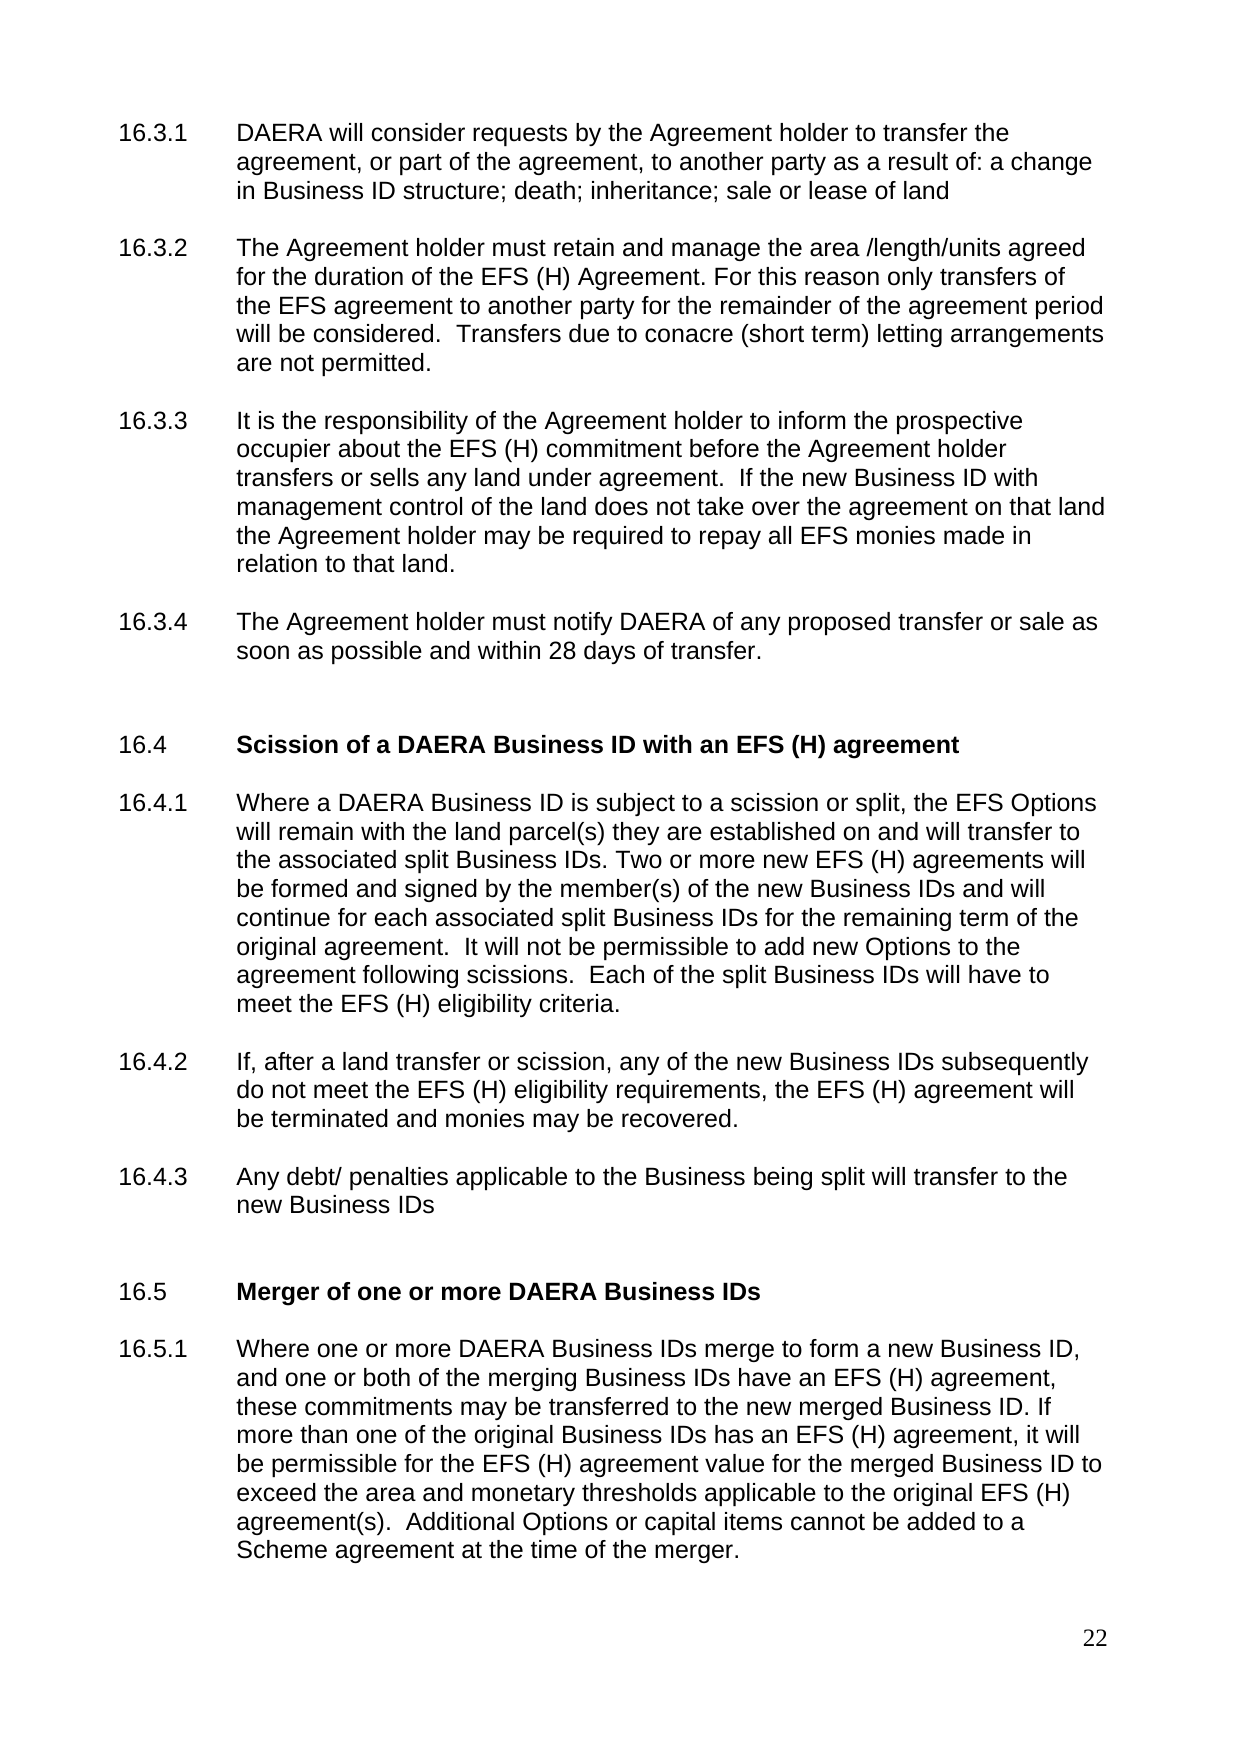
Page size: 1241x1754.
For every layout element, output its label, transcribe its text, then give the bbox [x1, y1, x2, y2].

text 16.3.4 The Agreement holder must notify DAERA of any proposed transfer or sale as soon as possible and within 28 days of transfer. [118, 607, 1107, 664]
text 16.4 Scission of a DAERA Business ID with an EFS (H) agreement [118, 730, 1107, 759]
text 16.5.1 Where one or more DAERA Business IDs merge to form a new Business ID, and one or both of the merging Business IDs have an EFS (H) agreement, these commitments may be transferred to the new merged Business ID. If more than one of the original Business IDs has an EFS (H) agreement, it will be permissible for the EFS (H) agreement value for the merged Business ID to exceed the area and monetary thresholds applicable to the original EFS (H) agreement(s). Additional Options or capital items cannot be added to a Scheme agreement at the time of the merger. [118, 1334, 1107, 1564]
text 16.4.2 If, after a land transfer or scission, any of the new Business IDs subsequently do not meet the EFS (H) eligibility requirements, the EFS (H) agreement will be terminated and monies may be recovered. [118, 1047, 1107, 1133]
text 16.4.3 Any debt/ penalties applicable to the Business being split will transfer to the new Business IDs [118, 1162, 1107, 1219]
text 16.5 Merger of one or more DAERA Business IDs [118, 1277, 1107, 1305]
text 16.4.1 Where a DAERA Business ID is subject to a scission or split, the EFS Options will remain with the land parcel(s) they are established on and will transfer to the associated split Business IDs. Two or more new EFS (H) agreements will be formed and signed by the member(s) of the new Business IDs and will continue for each associated split Business IDs for the remaining term of the original agreement. It will not be permissible to add new Options to the agreement following scissions. Each of the split Business IDs will have to meet the EFS (H) eligibility criteria. [118, 788, 1107, 1018]
text 16.3.2 The Agreement holder must retain and manage the area /length/units agreed for the duration of the EFS (H) Agreement. For this reason only transfers of the EFS agreement to another party for the remainder of the agreement period will be considered. Transfers due to conacre (short term) letting arrangements are not permitted. [118, 233, 1107, 377]
text 16.3.3 It is the responsibility of the Agreement holder to inform the prospective occupier about the EFS (H) commitment before the Agreement holder transfers or sells any land under agreement. If the new Business ID with management control of the land does not take over the agreement on that land the Agreement holder may be required to repay all EFS monies made in relation to that land. [118, 406, 1107, 578]
text 16.3.1 DAERA will consider requests by the Agreement holder to transfer the agreement, or part of the agreement, to another party as a result of: a change in Business ID structure; death; inheritance; sale or lease of land [118, 118, 1107, 204]
